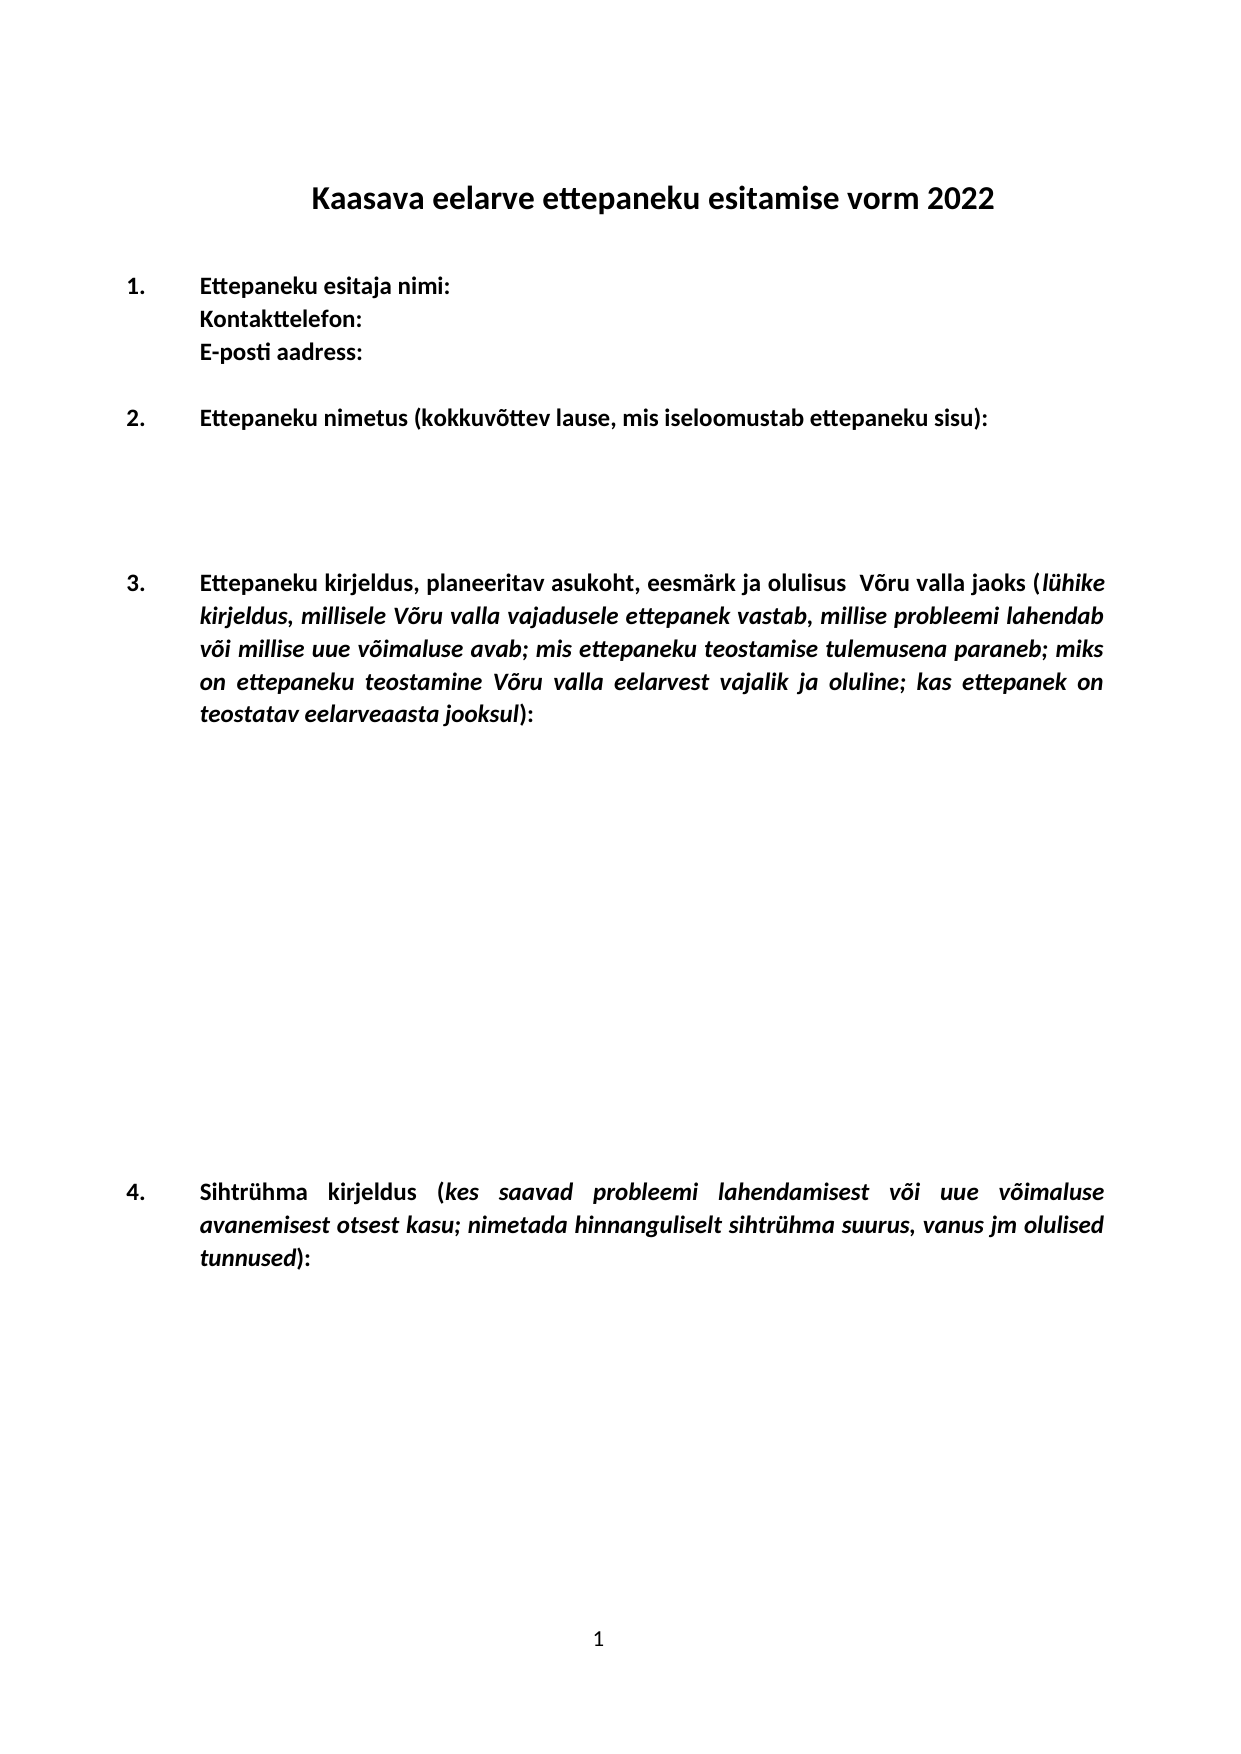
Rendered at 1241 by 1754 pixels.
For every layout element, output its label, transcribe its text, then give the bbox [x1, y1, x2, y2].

list Ettepaneku nimetus (kokkuvõttev lause, mis iseloomustab ettepaneku sisu): [126, 402, 1107, 432]
list E-posti aadress: [199, 336, 1107, 367]
list Ettepaneku kirjeldus, planeeritav asukoht, eesmärk ja olulisus Võru valla jaoks (lühike kirjeldus, millisele Võru valla vajadusele ettepanek vastab, millise probleemi lahendab või millise uue võimaluse avab; mis ettepaneku teostamise tulemusena paraneb; miks on ettepaneku teostamine Võru valla eelarvest vajalik ja oluline; kas ettepanek on teostatav eelarveaasta jooksul): [126, 567, 1107, 729]
list Ettepaneku esitaja nimi: [126, 270, 1107, 301]
list Sihtrühma kirjeldus (kes saavad probleemi lahendamisest või uue võimaluse avanemisest otsest kasu; nimetada hinnanguliselt sihtrühma suurus, vanus jm olulised tunnused): [126, 1177, 1107, 1273]
list Kontakttelefon: [199, 303, 1107, 334]
list Kaasava eelarve ettepaneku esitamise vorm 2022 [199, 177, 1107, 218]
